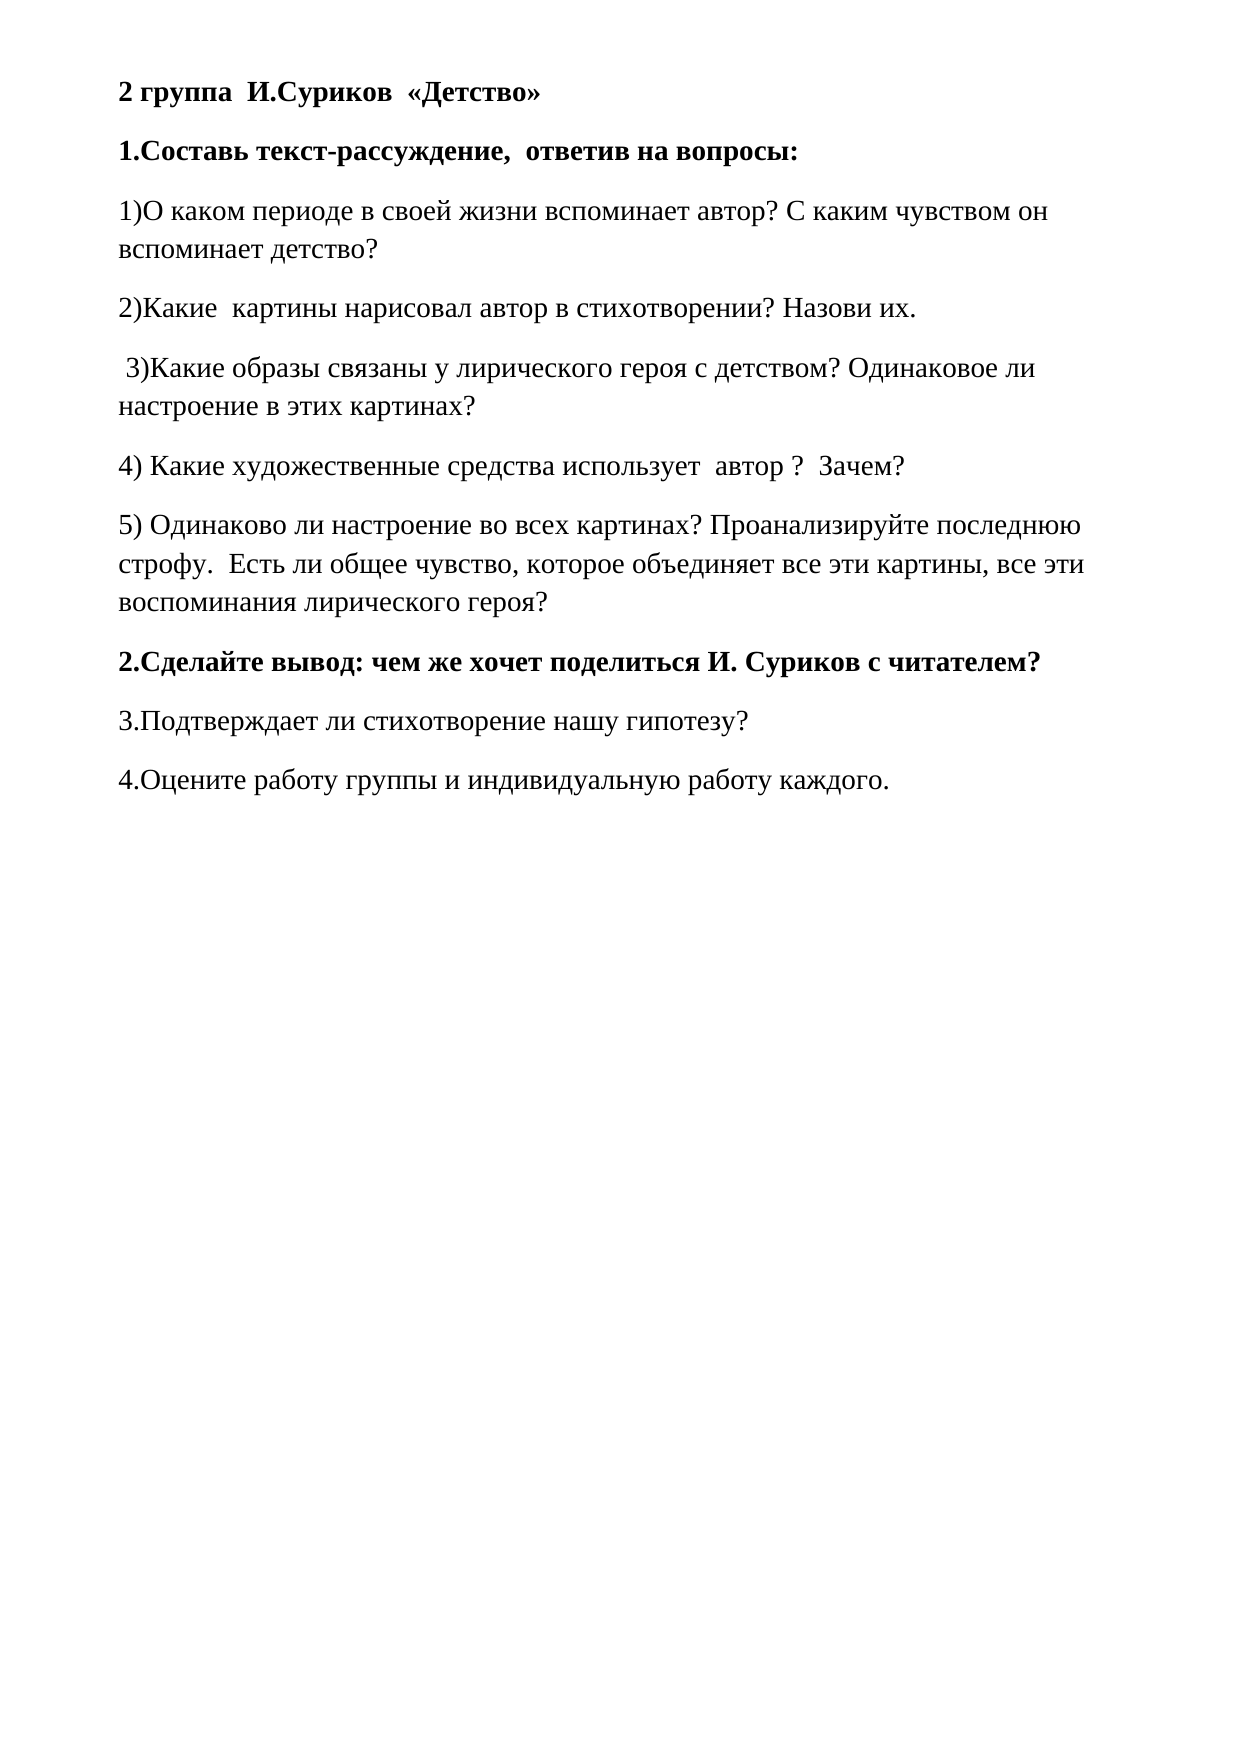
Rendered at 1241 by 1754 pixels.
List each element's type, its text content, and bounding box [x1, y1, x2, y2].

text 2 группа И.Суриков «Детство» [118, 74, 1167, 107]
text 3.Подтверждает ли стихотворение нашу гипотезу? [118, 703, 1167, 737]
text 5) Одинаково ли настроение во всех картинах? Проанализируйте последнюю строфу. Есть ли общее чувство, которое объединяет все эти картины, все эти воспоминания лирического героя? [118, 507, 1167, 618]
text 3)Какие образы связаны у лирического героя с детством? Одинаковое ли настроение в этих картинах? [118, 350, 1167, 422]
text 4.Оцените работу группы и индивидуальную работу каждого. [118, 762, 1167, 796]
text 1)О каком периоде в своей жизни вспоминает автор? С каким чувством он вспоминает детство? [118, 193, 1167, 265]
text 4) Какие художественные средства использует автор ? Зачем? [118, 448, 1167, 481]
text 2)Какие картины нарисовал автор в стихотворении? Назови их. [118, 291, 1167, 324]
text 2.Сделайте вывод: чем же хочет поделиться И. Суриков с читателем? [118, 644, 1167, 677]
text 1.Составь текст-рассуждение, ответив на вопросы: [118, 133, 1167, 167]
